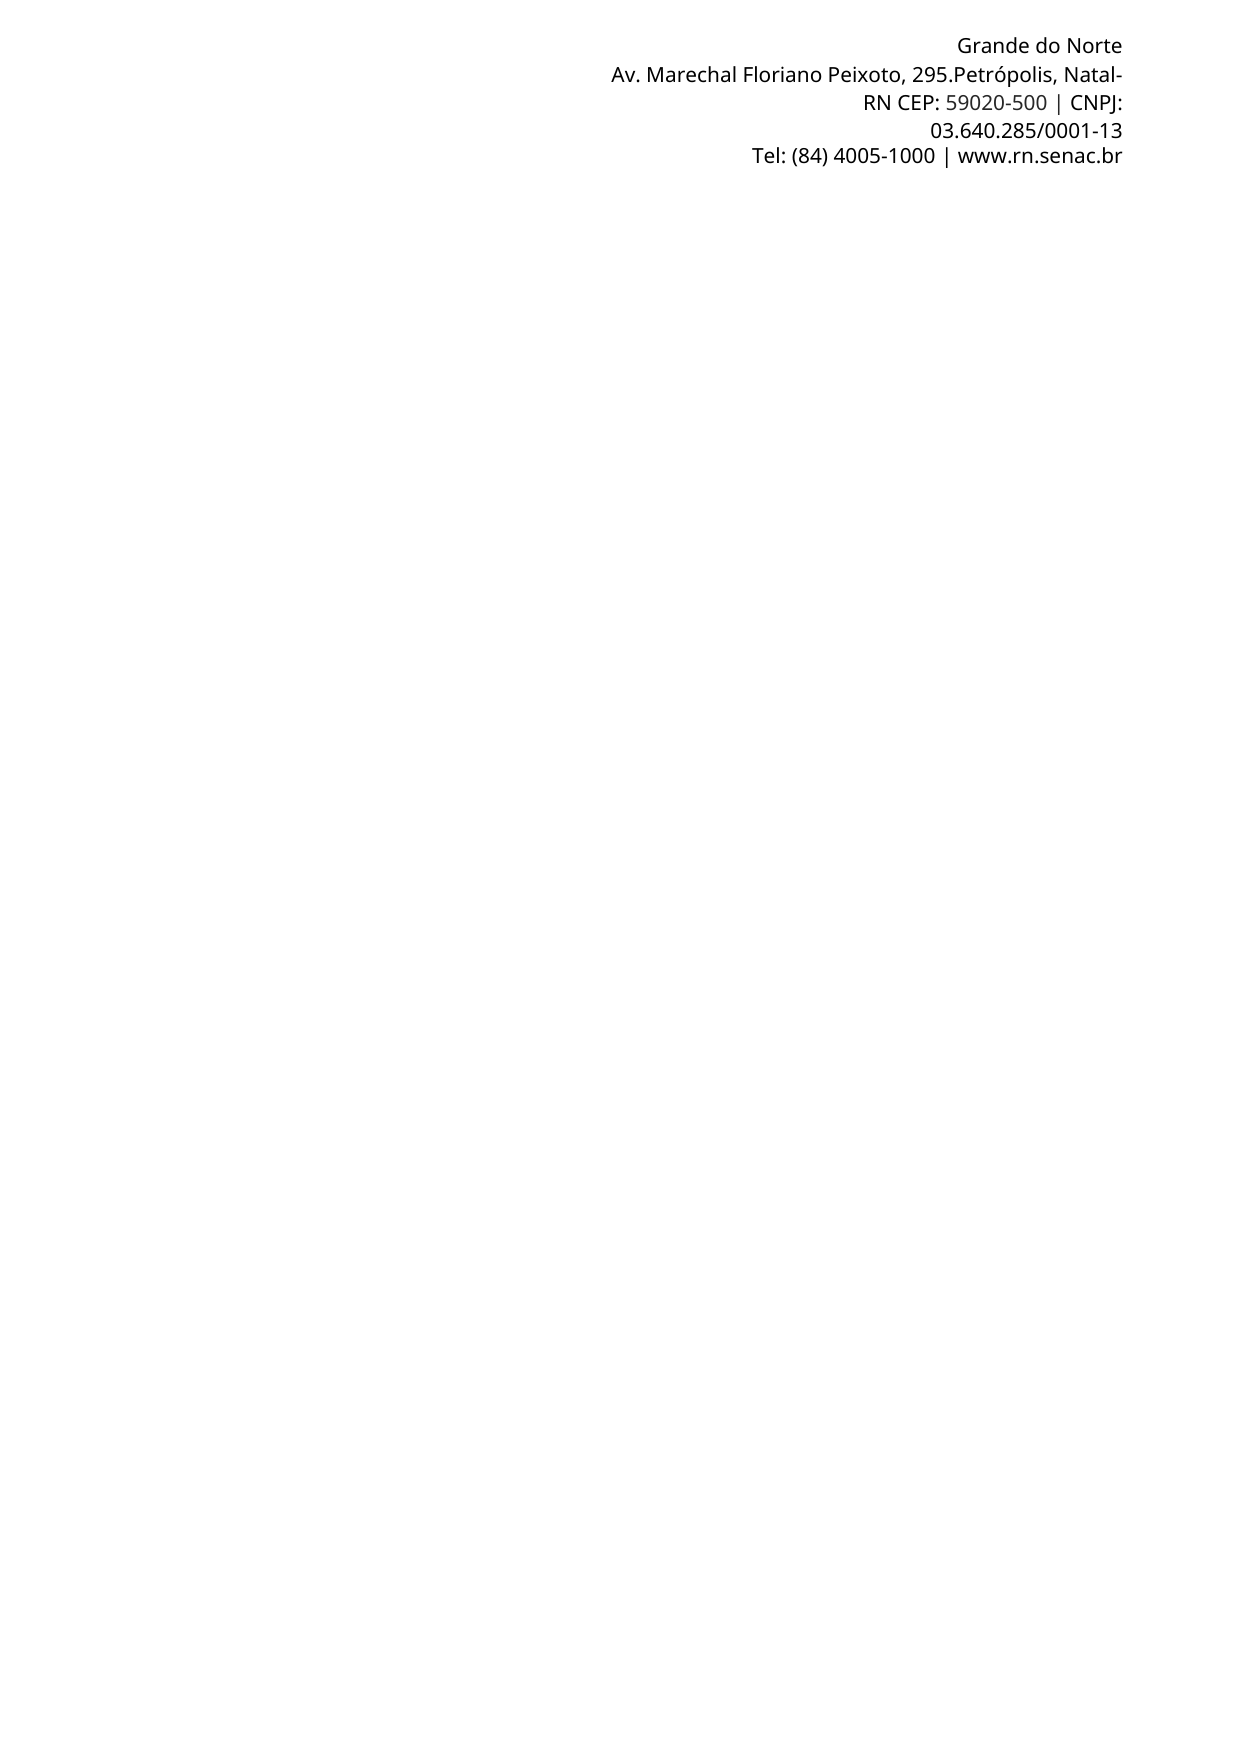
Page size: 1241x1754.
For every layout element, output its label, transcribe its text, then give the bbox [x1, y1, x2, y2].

text Tel: (84) 4005-1000 | www.rn.senac.br [148, 145, 1123, 168]
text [675, 31, 1122, 60]
text Av. Marechal Floriano Peixoto, 295.Petrópolis, Natal-RN CEP: 59020-500 | CNPJ: 03.640.285/0001-13 [602, 60, 1122, 145]
